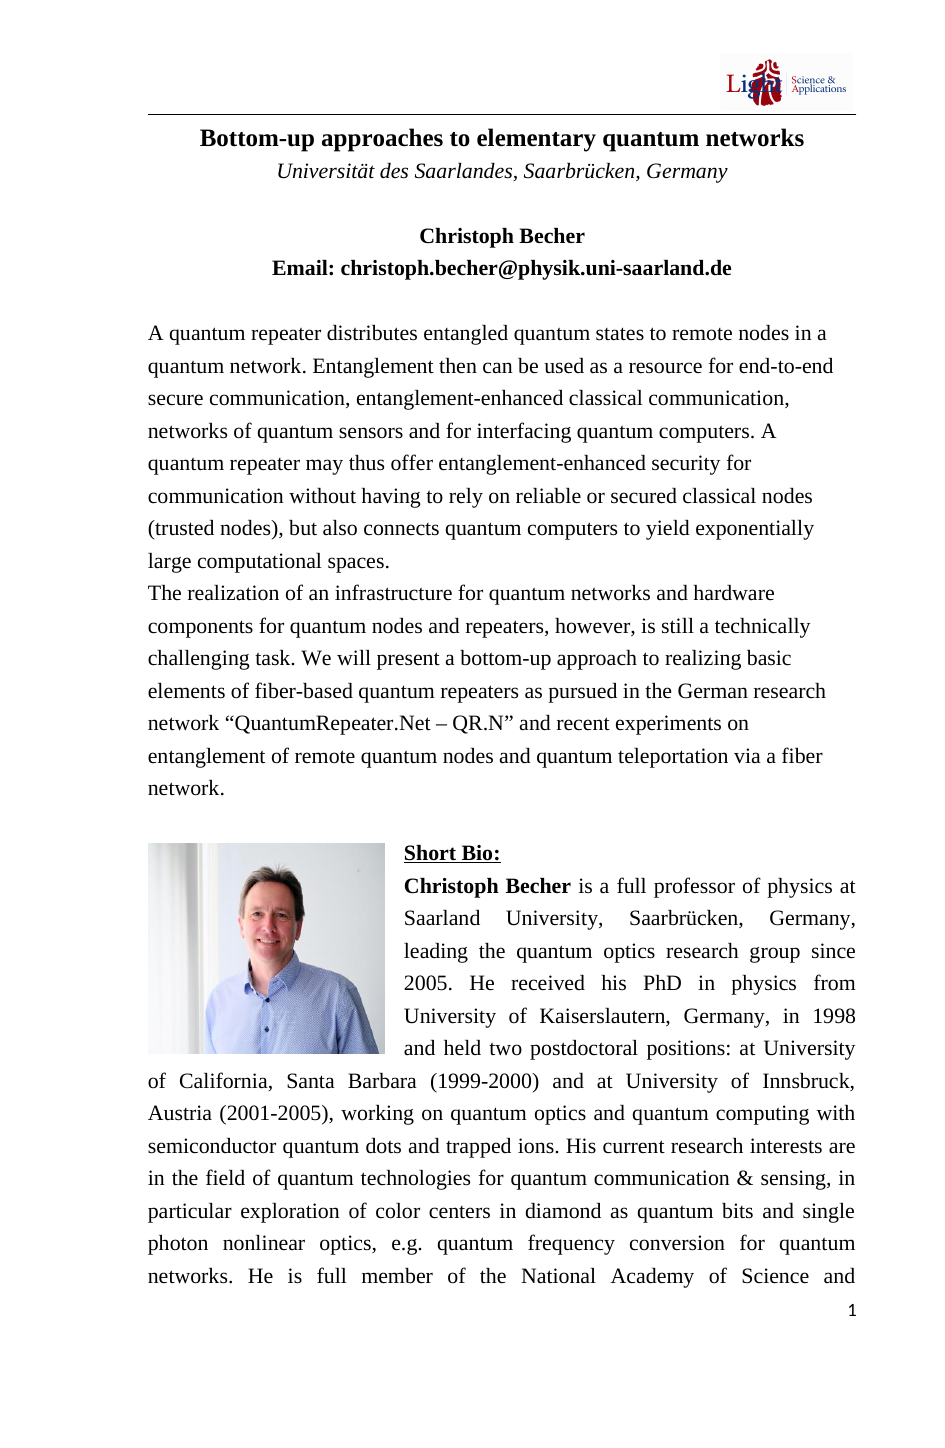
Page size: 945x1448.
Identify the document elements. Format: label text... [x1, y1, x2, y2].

text Christoph Becher [148, 219, 856, 252]
text Email: christoph.becher@physik.uni-saarland.de [148, 252, 856, 284]
text The realization of an infrastructure for quantum networks and hardware components for quantum nodes and repeaters, however, is still a technically challenging task. We will present a bottom-up approach to realizing basic elements of fiber-based quantum repeaters as pursued in the German research network “QuantumRepeater.Net – QR.N” and recent experiments on entanglement of remote quantum nodes and quantum teleportation via a fiber network. [148, 577, 856, 804]
text Christoph Becher is a full professor of physics at Saarland University, Saarbrücken, Germany, leading the quantum optics research group since 2005. He received his PhD in physics from University of Kaiserslautern, Germany, in 1998 and held two postdoctoral positions: at University of California, Santa Barbara (1999-2000) and at University of Innsbruck, Austria (2001-2005), working on quantum optics and quantum computing with semiconductor quantum dots and trapped ions. His current research interests are in the field of quantum technologies for quantum communication & sensing, in particular exploration of color centers in diamond as quantum bits and single photon nonlinear optics, e.g. quantum frequency conversion for quantum networks. He is full member of the National Academy of Science and Engineering (acatech). [148, 869, 856, 1292]
text Universität des Saarlandes, Saarbrücken, Germany [148, 154, 856, 187]
text A quantum repeater distributes entangled quantum states to remote nodes in a quantum network. Entanglement then can be used as a resource for end-to-end secure communication, entanglement-enhanced classical communication, networks of quantum sensors and for interfacing quantum computers. A quantum repeater may thus offer entanglement-enhanced security for communication without having to rely on reliable or secured classical nodes (trusted nodes), but also connects quantum computers to yield exponentially large computational spaces. [148, 317, 856, 577]
picture [720, 53, 854, 111]
text Short Bio: [148, 837, 856, 869]
picture [340, 843, 387, 1053]
text Bottom-up approaches to elementary quantum networks [148, 122, 856, 154]
